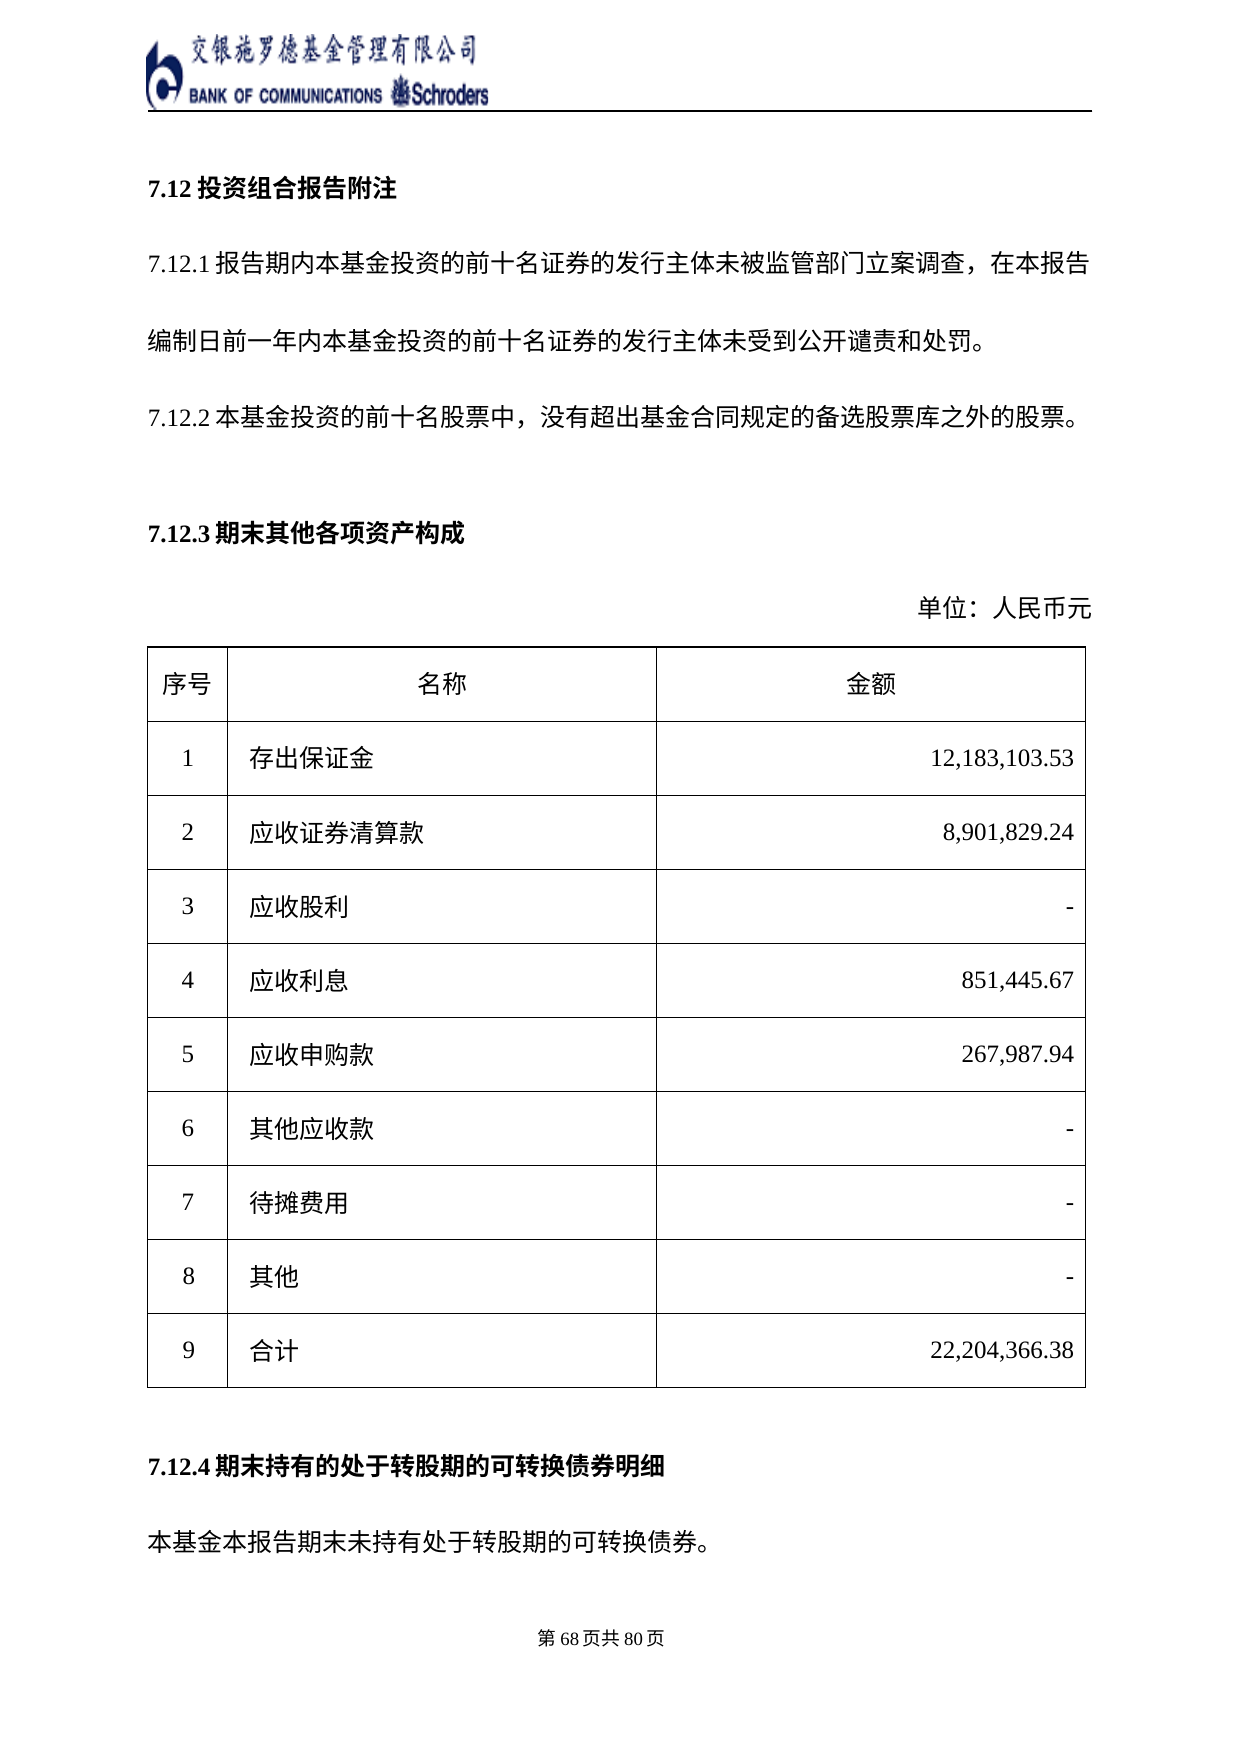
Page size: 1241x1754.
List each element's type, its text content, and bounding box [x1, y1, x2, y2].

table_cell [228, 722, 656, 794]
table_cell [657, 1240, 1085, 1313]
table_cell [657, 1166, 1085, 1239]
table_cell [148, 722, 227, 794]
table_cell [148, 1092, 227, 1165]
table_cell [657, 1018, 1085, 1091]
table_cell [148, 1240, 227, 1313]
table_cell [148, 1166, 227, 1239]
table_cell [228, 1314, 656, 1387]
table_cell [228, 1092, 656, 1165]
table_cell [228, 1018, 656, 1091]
text 本基金本报告期末未持有处于转股期的可转换债券。 [148, 1508, 1092, 1573]
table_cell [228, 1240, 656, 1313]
text 7.12.2本基金投资的前十名股票中，没有超出基金合同规定的备选股票库之外的股票。 [148, 383, 1092, 448]
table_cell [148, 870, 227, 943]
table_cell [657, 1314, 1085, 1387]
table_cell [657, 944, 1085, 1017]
text 7.12.1报告期内本基金投资的前十名证券的发行主体未被监管部门立案调查，在本报告编制日前一年内本基金投资的前十名证券的发行主体未受到公开谴责和处罚。 [148, 229, 1092, 372]
text 7.12.3期末其他各项资产构成 [148, 499, 1092, 564]
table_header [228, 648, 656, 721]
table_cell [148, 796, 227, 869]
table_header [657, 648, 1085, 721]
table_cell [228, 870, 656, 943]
text 单位：人民币元 [149, 574, 1092, 639]
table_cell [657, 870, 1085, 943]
subtitle 7.12 投资组合报告附注 [148, 154, 1092, 219]
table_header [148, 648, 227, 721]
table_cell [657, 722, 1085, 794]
text 7.12.4期末持有的处于转股期的可转换债券明细 [148, 1432, 1092, 1497]
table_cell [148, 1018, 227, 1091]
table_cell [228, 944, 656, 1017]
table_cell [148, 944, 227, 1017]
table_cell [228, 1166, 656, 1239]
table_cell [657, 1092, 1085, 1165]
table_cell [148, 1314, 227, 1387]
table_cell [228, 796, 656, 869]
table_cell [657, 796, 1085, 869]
picture [146, 34, 489, 110]
